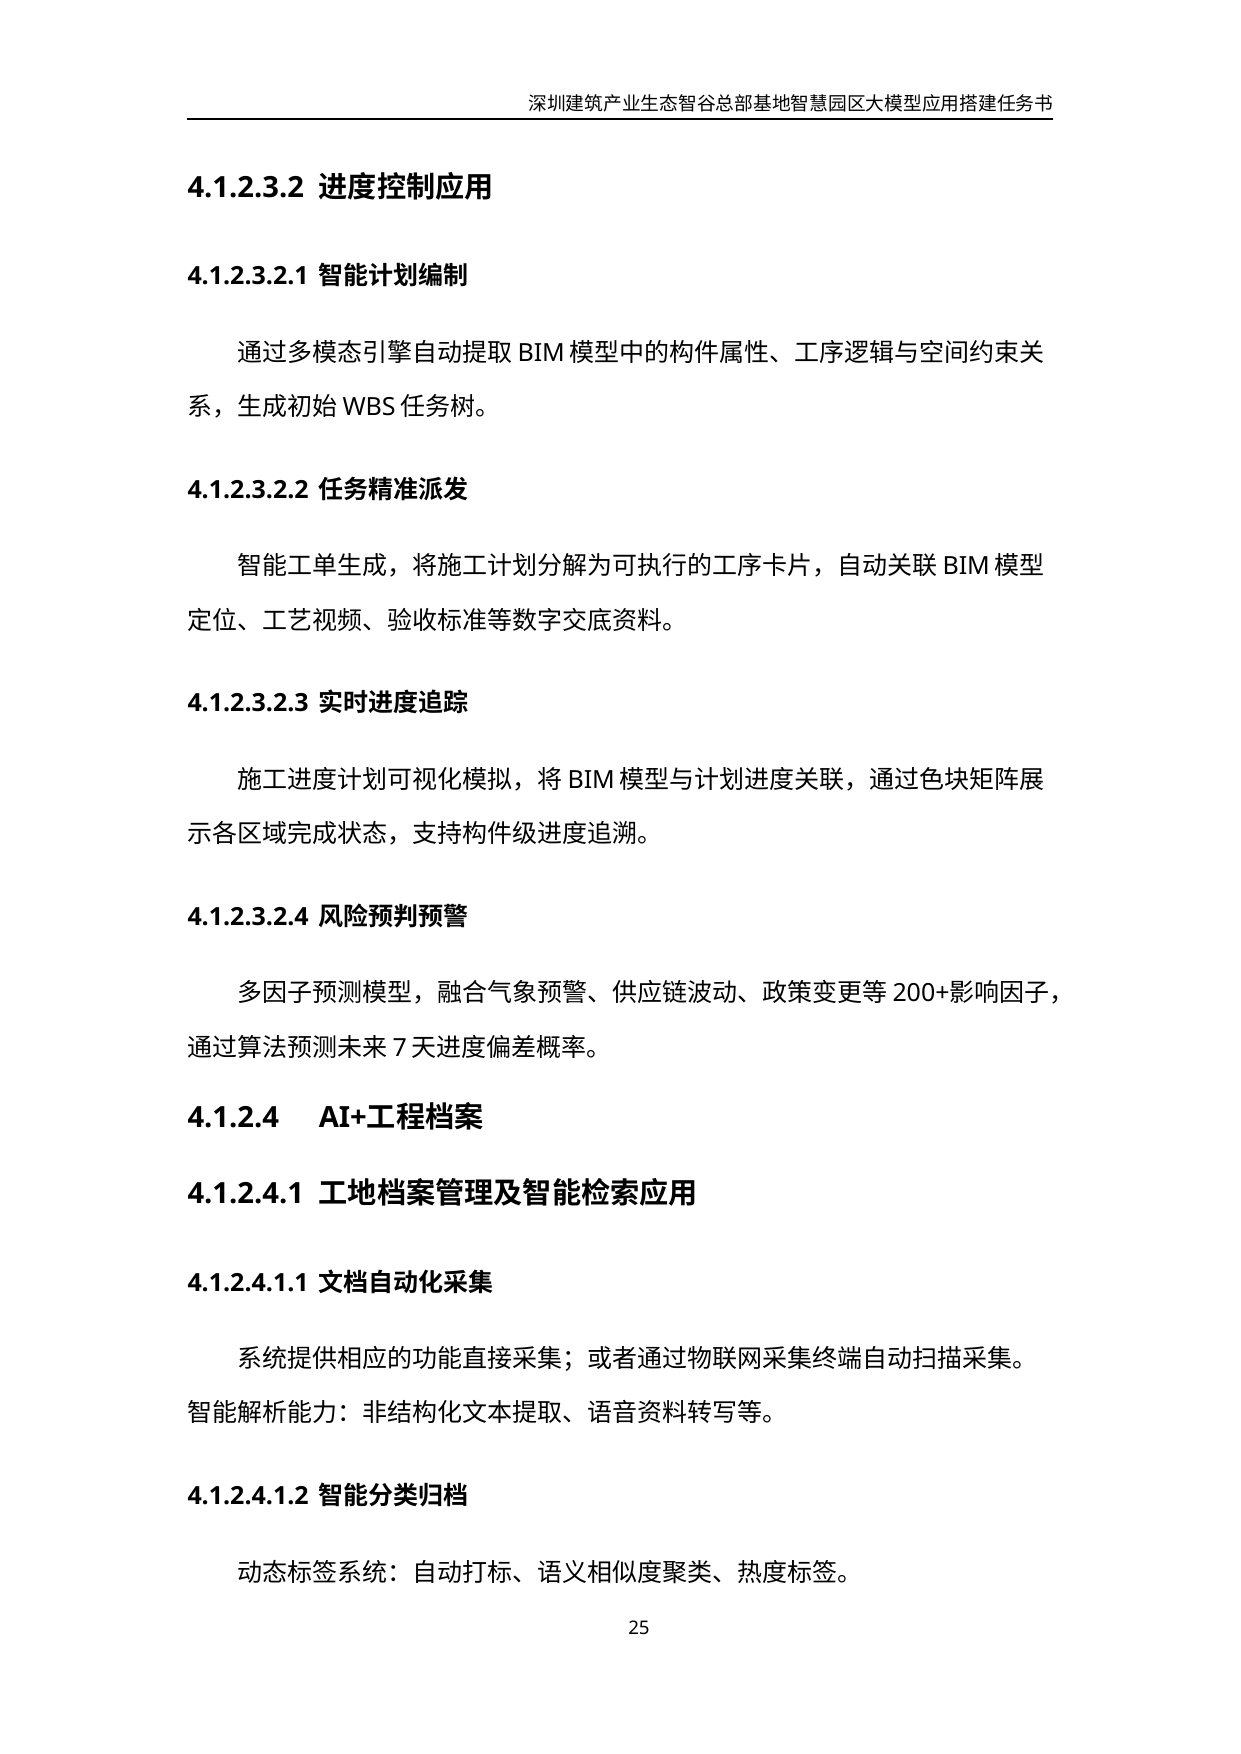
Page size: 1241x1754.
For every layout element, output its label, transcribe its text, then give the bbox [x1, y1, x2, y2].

subtitle 实时进度追踪 [187, 667, 1053, 735]
subtitle 风险预判预警 [187, 881, 1053, 948]
text 通过多模态引擎自动提取BIM模型中的构件属性、工序逻辑与空间约束关系，生成初始WBS任务树。 [187, 332, 1053, 423]
text 动态标签系统：自动打标、语义相似度聚类、热度标签。 [187, 1552, 1053, 1588]
text 系统提供相应的功能直接采集；或者通过物联网采集终端自动扫描采集。智能解析能力：非结构化文本提取、语音资料转写等。 [187, 1338, 1053, 1429]
subtitle 智能计划编制 [187, 240, 1053, 308]
subtitle 进度控制应用 [187, 164, 1053, 206]
subtitle 智能分类归档 [187, 1460, 1053, 1528]
text 施工进度计划可视化模拟，将BIM模型与计划进度关联，通过色块矩阵展示各区域完成状态，支持构件级进度追溯。 [187, 759, 1053, 850]
subtitle 任务精准派发 [187, 453, 1053, 521]
subtitle 工地档案管理及智能检索应用 [187, 1170, 1053, 1212]
subtitle AI+工程档案 [187, 1094, 1053, 1136]
subtitle 文档自动化采集 [187, 1246, 1053, 1314]
text 智能工单生成，将施工计划分解为可执行的工序卡片，自动关联BIM模型定位、工艺视频、验收标准等数字交底资料。 [187, 546, 1053, 636]
text 多因子预测模型，融合气象预警、供应链波动、政策变更等200+影响因子，通过算法预测未来7天进度偏差概率。 [187, 973, 1053, 1063]
